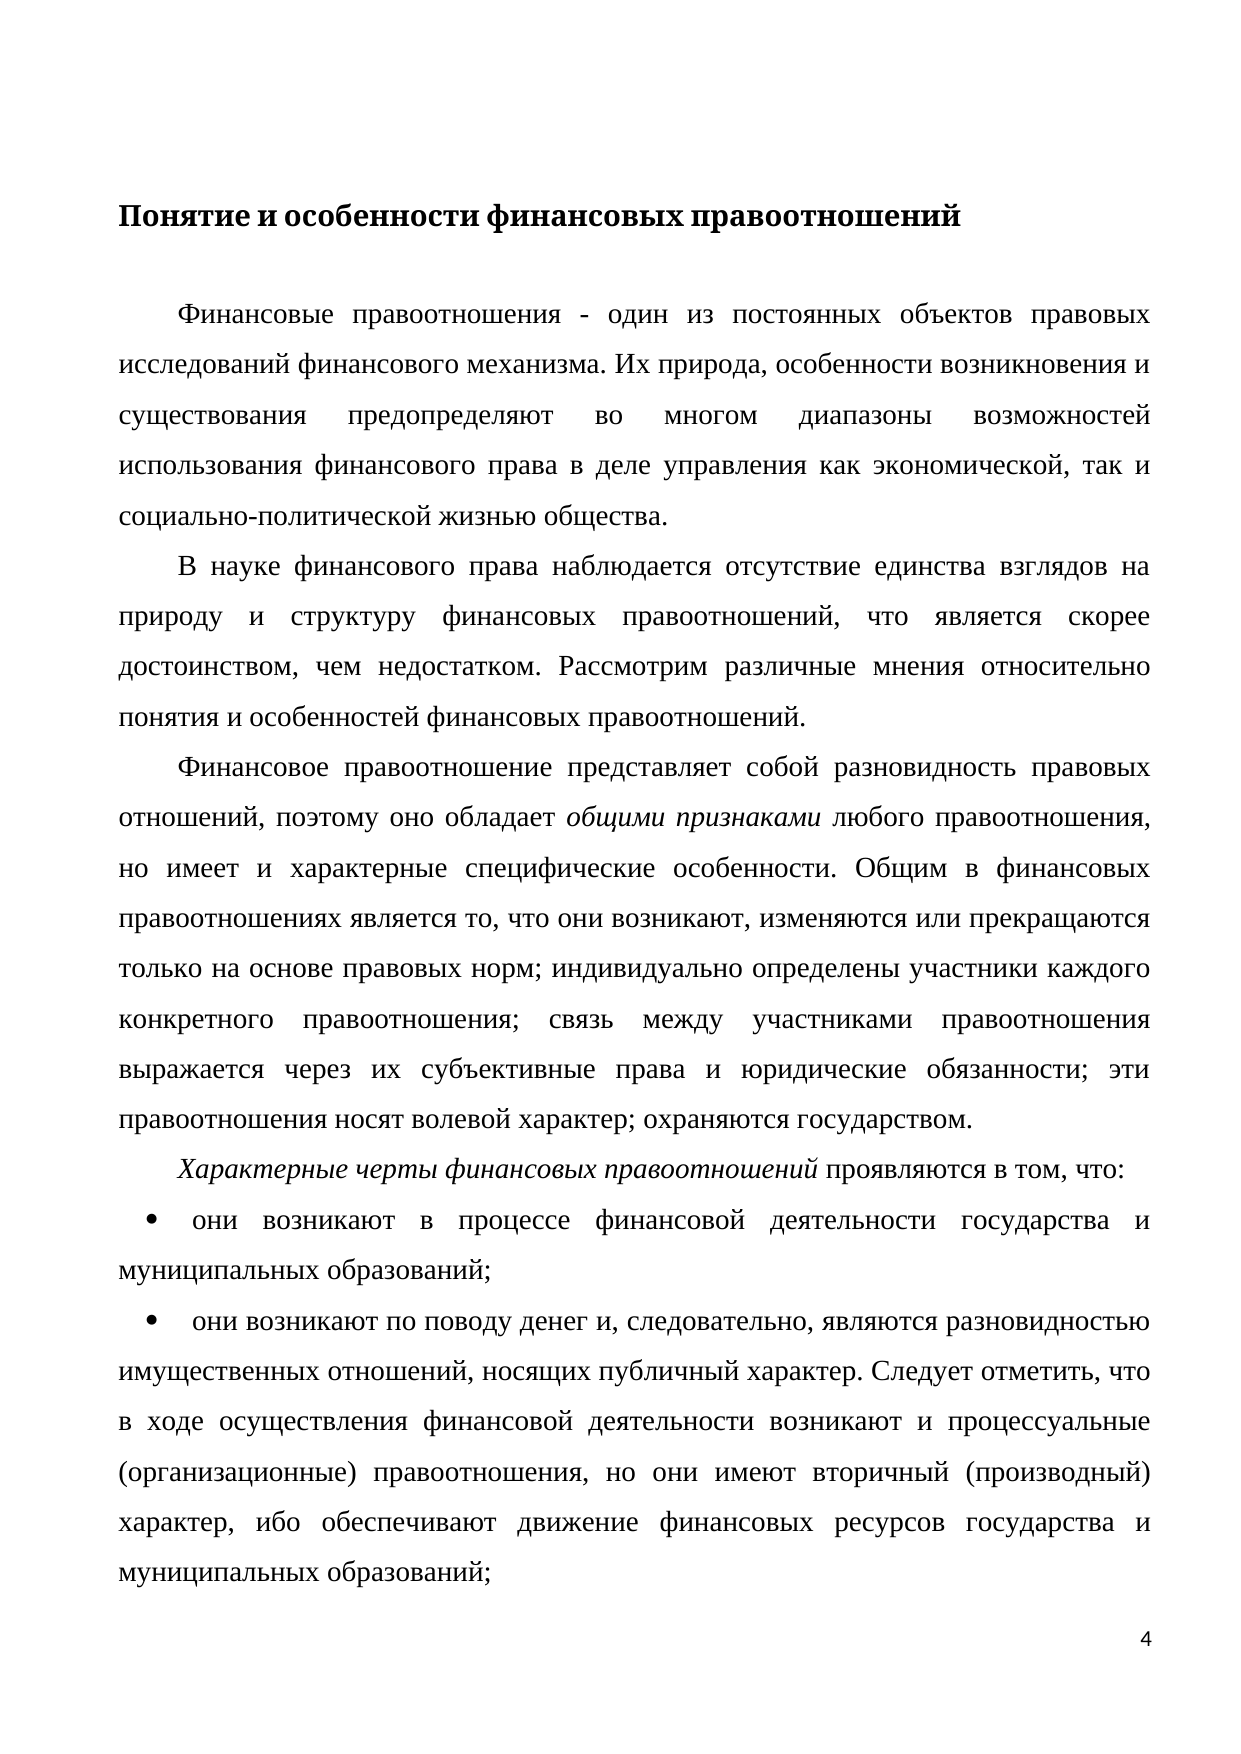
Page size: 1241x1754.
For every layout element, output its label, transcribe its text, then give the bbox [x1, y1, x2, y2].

text Финансовое правоотношение представляет собой разновидность правовых отношений, поэтому оно обладает общими признаками любого правоотношения, но имеет и характерные специфические особенности. Общим в финансовых правоотношениях является то, что они возникают, изменяются или прекращаются только на основе правовых норм; индивидуально определены участники каждого конкретного правоотношения; связь между участниками правоотношения выражается через их субъективные права и юридические обязанности; эти правоотношения носят волевой характер; охраняются государством. [118, 749, 1151, 1135]
text Финансовые правоотношения - один из постоянных объектов правовых исследований финансового механизма. Их природа, особенности возникновения и существования предопределяют во многом диапазоны возможностей использования финансового права в деле управления как экономической, так и социально-политической жизнью общества. [118, 296, 1151, 531]
text Характерные черты финансовых правоотношений проявляются в том, что: [118, 1152, 1151, 1185]
list они возникают в процессе финансовой деятельности государства и муниципальных образований; [118, 1202, 1151, 1286]
text В науке финансового права наблюдается отсутствие единства взглядов на природу и структуру финансовых правоотношений, что является скорее достоинством, чем недостатком. Рассмотрим различные мнения относительно понятия и особенностей финансовых правоотношений. [118, 548, 1151, 732]
list они возникают по поводу денег и, следовательно, являются разновидностью имущественных отношений, носящих публичный характер. Следует отметить, что в ходе осуществления финансовой деятельности возникают и процессуальные (организационные) правоотношения, но они имеют вторичный (производный) характер, ибо обеспечивают движение финансовых ресурсов государства и муниципальных образований; [118, 1303, 1152, 1588]
text Понятие и особенности финансовых правоотношений [118, 200, 1152, 234]
